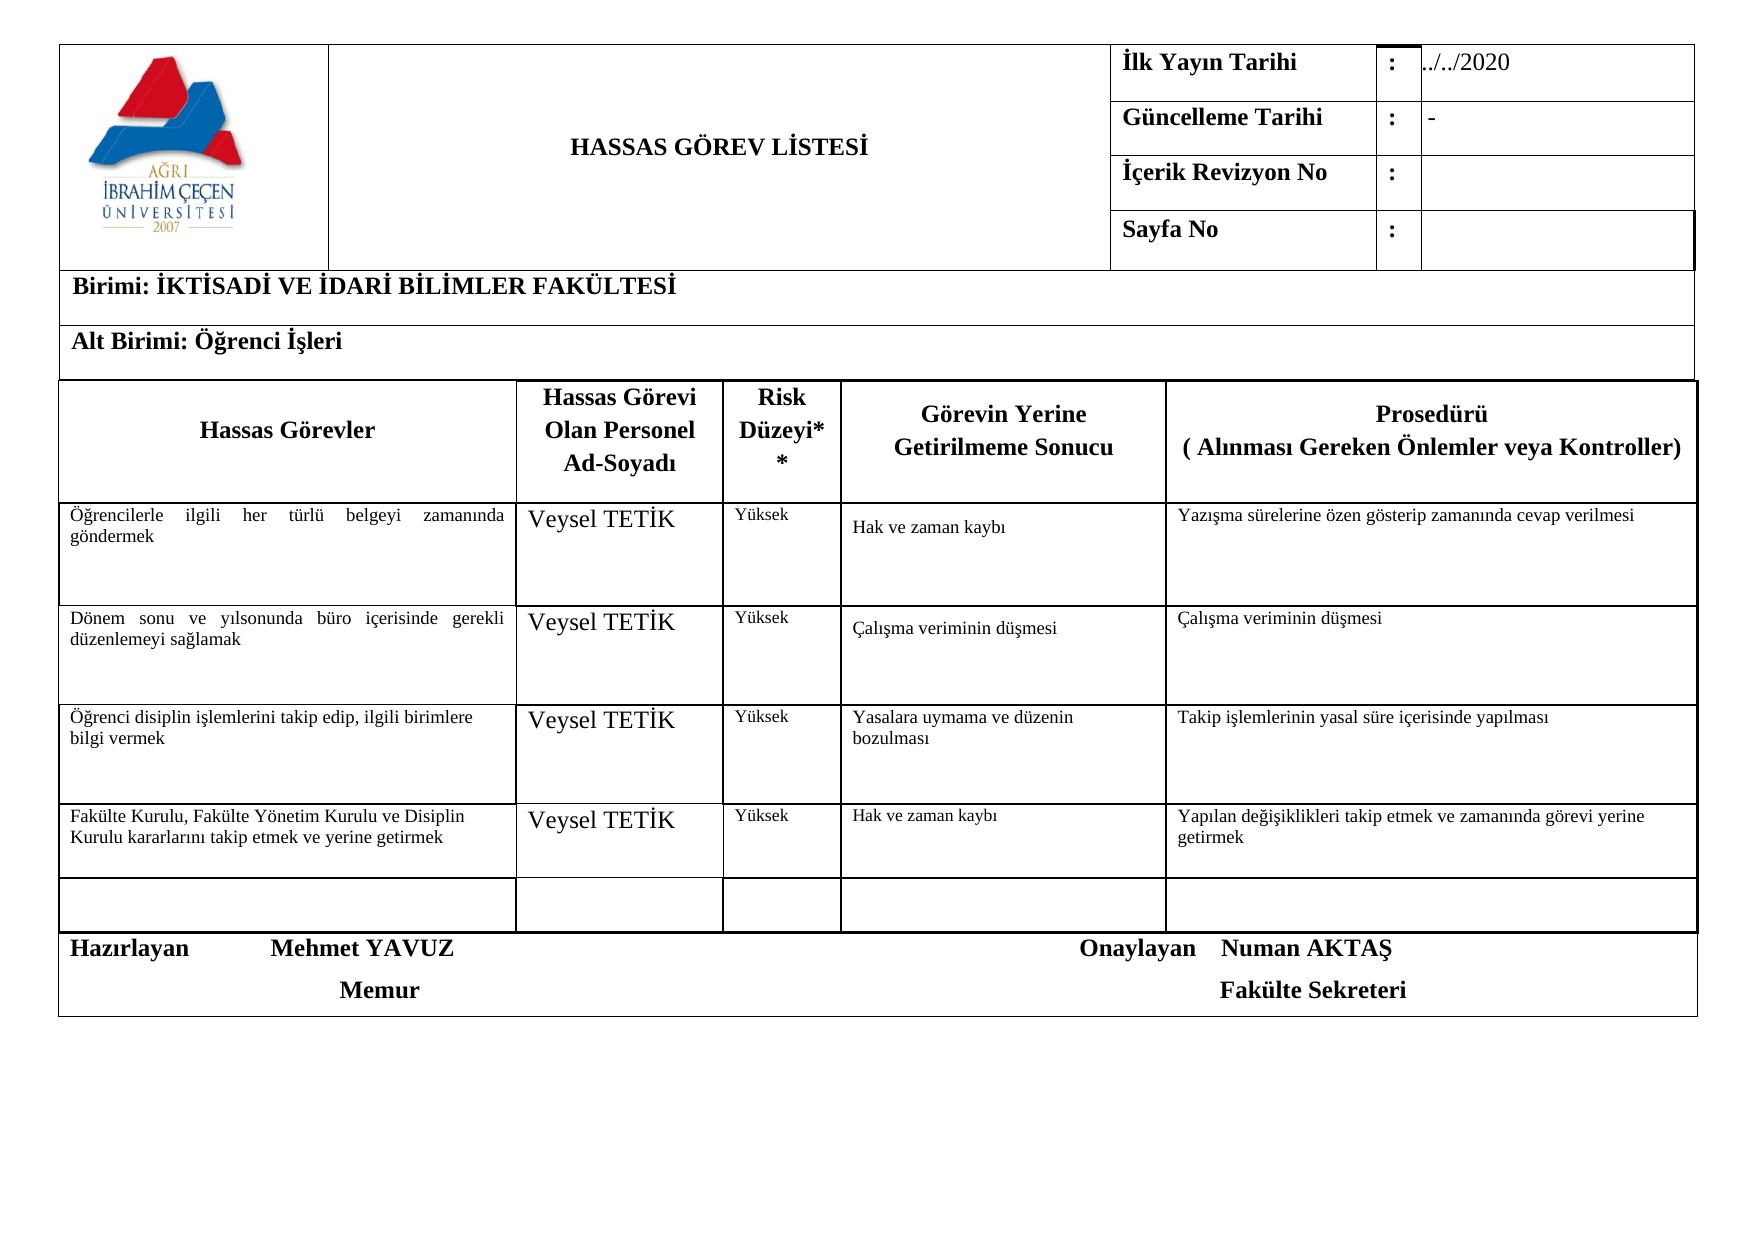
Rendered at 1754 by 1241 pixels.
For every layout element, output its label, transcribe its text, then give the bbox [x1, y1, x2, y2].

table_cell Alt Birimi: Öğrenci İşleri [60, 326, 1694, 379]
table_header HASSAS GÖREV LİSTESİ [329, 45, 1110, 270]
table_cell - [1422, 102, 1694, 155]
table_header ../../2020 [1422, 45, 1694, 101]
table_cell [1422, 156, 1694, 210]
table_cell Hak ve zaman kaybı [842, 504, 1165, 604]
table_cell Fakülte Kurulu, Fakülte Yönetim Kurulu ve Disiplin Kurulu kararlarını takip etmek ve yerine getirmek [60, 805, 516, 877]
table_cell [517, 878, 722, 931]
table_cell : [1377, 211, 1421, 270]
table_cell Birimi: İKTİSADİ VE İDARİ BİLİMLER FAKÜLTESİ [60, 271, 1694, 325]
table_cell [724, 879, 840, 931]
table_cell Öğrenci disiplin işlemlerini takip edip, ilgili birimlere bilgi vermek [60, 705, 515, 803]
table_cell İçerik Revizyon No [1111, 156, 1376, 210]
table_cell [842, 879, 1165, 931]
table_cell [60, 879, 515, 931]
table_cell Sayfa No [1111, 211, 1376, 270]
table_cell Çalışma veriminin düşmesi [842, 607, 1165, 703]
table_cell Veysel TETİK [517, 706, 722, 803]
table_header Hassas Görevler [59, 381, 516, 502]
table_cell : [1377, 156, 1421, 210]
table_cell [1422, 211, 1693, 270]
table_cell : [1377, 102, 1421, 155]
table_cell Veysel TETİK [517, 804, 723, 877]
picture [83, 47, 281, 246]
table_cell Yazışma sürelerine özen gösterip zamanında cevap verilmesi [1167, 504, 1696, 604]
table_cell Yüksek [724, 706, 840, 803]
table_cell Güncelleme Tarihi [1111, 102, 1376, 155]
table_cell Yapılan değişiklikleri takip etmek ve zamanında görevi yerine getirmek [1167, 805, 1696, 877]
table_cell Yasalara uymama ve düzenin bozulması [842, 706, 1165, 803]
table_header [60, 45, 328, 270]
table_cell Dönem sonu ve yılsonunda büro içerisinde gerekli düzenlemeyi sağlamak [59, 606, 516, 703]
table_header Risk Düzeyi** [724, 382, 840, 502]
table_cell Veysel TETİK [517, 607, 722, 703]
table_cell Çalışma veriminin düşmesi [1167, 607, 1696, 703]
table_header Hassas Görevi Olan Personel Ad-Soyadı [517, 382, 722, 502]
table_header : [1377, 48, 1421, 101]
table_cell Veysel TETİK [517, 504, 722, 604]
table_cell Yüksek [724, 607, 840, 703]
table_header Prosedürü ( Alınması Gereken Önlemler veya Kontroller) [1167, 382, 1696, 502]
table_cell Yüksek [724, 805, 840, 877]
table_cell Öğrencilerle ilgili her türlü belgeyi zamanında göndermek [60, 504, 515, 604]
table_cell Hak ve zaman kaybı [842, 805, 1165, 877]
table_cell Hazırlayan Mehmet YAVUZ Onaylayan Numan AKTAŞ Memur Fakülte Sekreteri [59, 934, 1697, 1016]
table_header Görevin Yerine Getirilmeme Sonucu [842, 382, 1165, 502]
table_cell Yüksek [724, 504, 840, 604]
table_header İlk Yayın Tarihi [1111, 45, 1376, 101]
table_cell [1167, 879, 1696, 931]
table_cell Takip işlemlerinin yasal süre içerisinde yapılması [1167, 706, 1696, 803]
